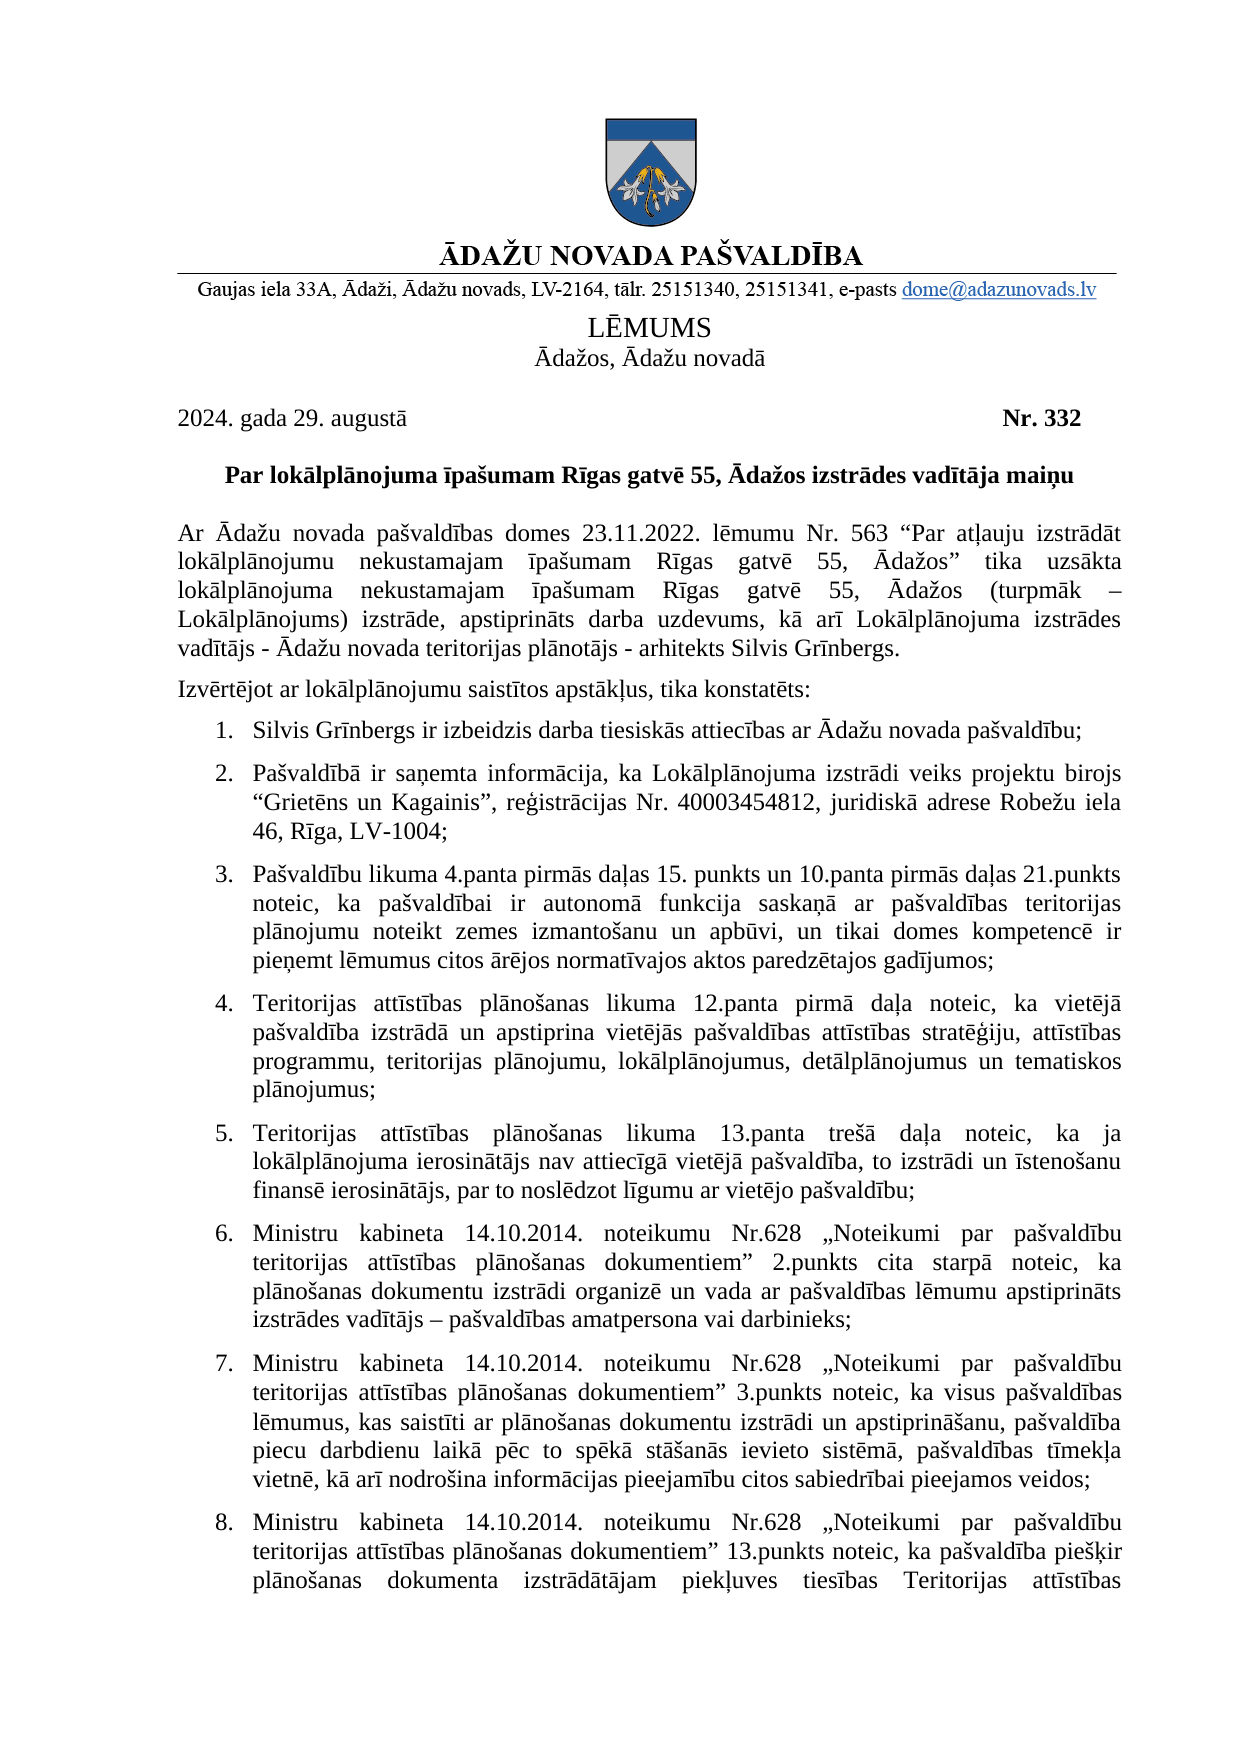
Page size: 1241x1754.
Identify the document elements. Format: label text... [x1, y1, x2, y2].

picture [177, 118, 1117, 310]
list Teritorijas attīstības plānošanas likuma 13.panta trešā daļa noteic, ka ja lokālplānojuma ierosinātājs nav attiecīgā vietējā pašvaldība, to izstrādi un īstenošanu finansē ierosinātājs, par to noslēdzot līgumu ar vietējo pašvaldību; [215, 1118, 1122, 1204]
text Izvērtējot ar lokālplānojumu saistītos apstākļus, tika konstatēts: [177, 674, 1122, 703]
text Par lokālplānojuma īpašumam Rīgas gatvē 55, Ādažos izstrādes vadītāja maiņu [177, 460, 1122, 489]
text 2024. gada 29. augustā Nr. 332 [177, 403, 1122, 431]
list Ministru kabineta 14.10.2014. noteikumu Nr.628 „Noteikumi par pašvaldību teritorijas attīstības plānošanas dokumentiem” 2.punkts cita starpā noteic, ka plānošanas dokumentu izstrādi organizē un vada ar pašvaldības lēmumu apstiprināts izstrādes vadītājs – pašvaldības amatpersona vai darbinieks; [215, 1218, 1122, 1333]
list Teritorijas attīstības plānošanas likuma 12.panta pirmā daļa noteic, ka vietējā pašvaldība izstrādā un apstiprina vietējās pašvaldības attīstības stratēģiju, attīstības programmu, teritorijas plānojumu, lokālplānojumus, detālplānojumus un tematiskos plānojumus; [215, 988, 1122, 1103]
list Silvis Grīnbergs ir izbeidzis darba tiesiskās attiecības ar Ādažu novada pašvaldību; [215, 715, 1122, 744]
list Pašvaldību likuma 4.panta pirmās daļas 15. punkts un 10.panta pirmās daļas 21.punkts noteic, ka pašvaldībai ir autonomā funkcija saskaņā ar pašvaldības teritorijas plānojumu noteikt zemes izmantošanu un apbūvi, un tikai domes kompetencē ir pieņemt lēmumus citos ārējos normatīvajos aktos paredzētajos gadījumos; [215, 859, 1122, 974]
list Ministru kabineta 14.10.2014. noteikumu Nr.628 „Noteikumi par pašvaldību teritorijas attīstības plānošanas dokumentiem” 3.punkts noteic, ka visus pašvaldības lēmumus, kas saistīti ar plānošanas dokumentu izstrādi un apstiprināšanu, pašvaldība piecu darbdienu laikā pēc to spēkā stāšanās ievieto sistēmā, pašvaldības tīmekļa vietnē, kā arī nodrošina informācijas pieejamību citos sabiedrībai pieejamos veidos; [215, 1348, 1122, 1493]
text Ar Ādažu novada pašvaldības domes 23.11.2022. lēmumu Nr. 563 “Par atļauju izstrādāt lokālplānojumu nekustamajam īpašumam Rīgas gatvē 55, Ādažos” tika uzsākta lokālplānojuma nekustamajam īpašumam Rīgas gatvē 55, Ādažos (turpmāk – Lokālplānojums) izstrāde, apstiprināts darba uzdevums, kā arī Lokālplānojuma izstrādes vadītājs - Ādažu novada teritorijas plānotājs - arhitekts Silvis Grīnbergs. [177, 518, 1122, 661]
list Pašvaldībā ir saņemta informācija, ka Lokālplānojuma izstrādi veiks projektu birojs “Grietēns un Kagainis”, reģistrācijas Nr. 40003454812, juridiskā adrese Robežu iela 46, Rīga, LV-1004; [215, 758, 1122, 844]
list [215, 1507, 1122, 1594]
text LĒMUMS [177, 310, 1122, 343]
text Ādažos, Ādažu novadā [177, 343, 1122, 372]
